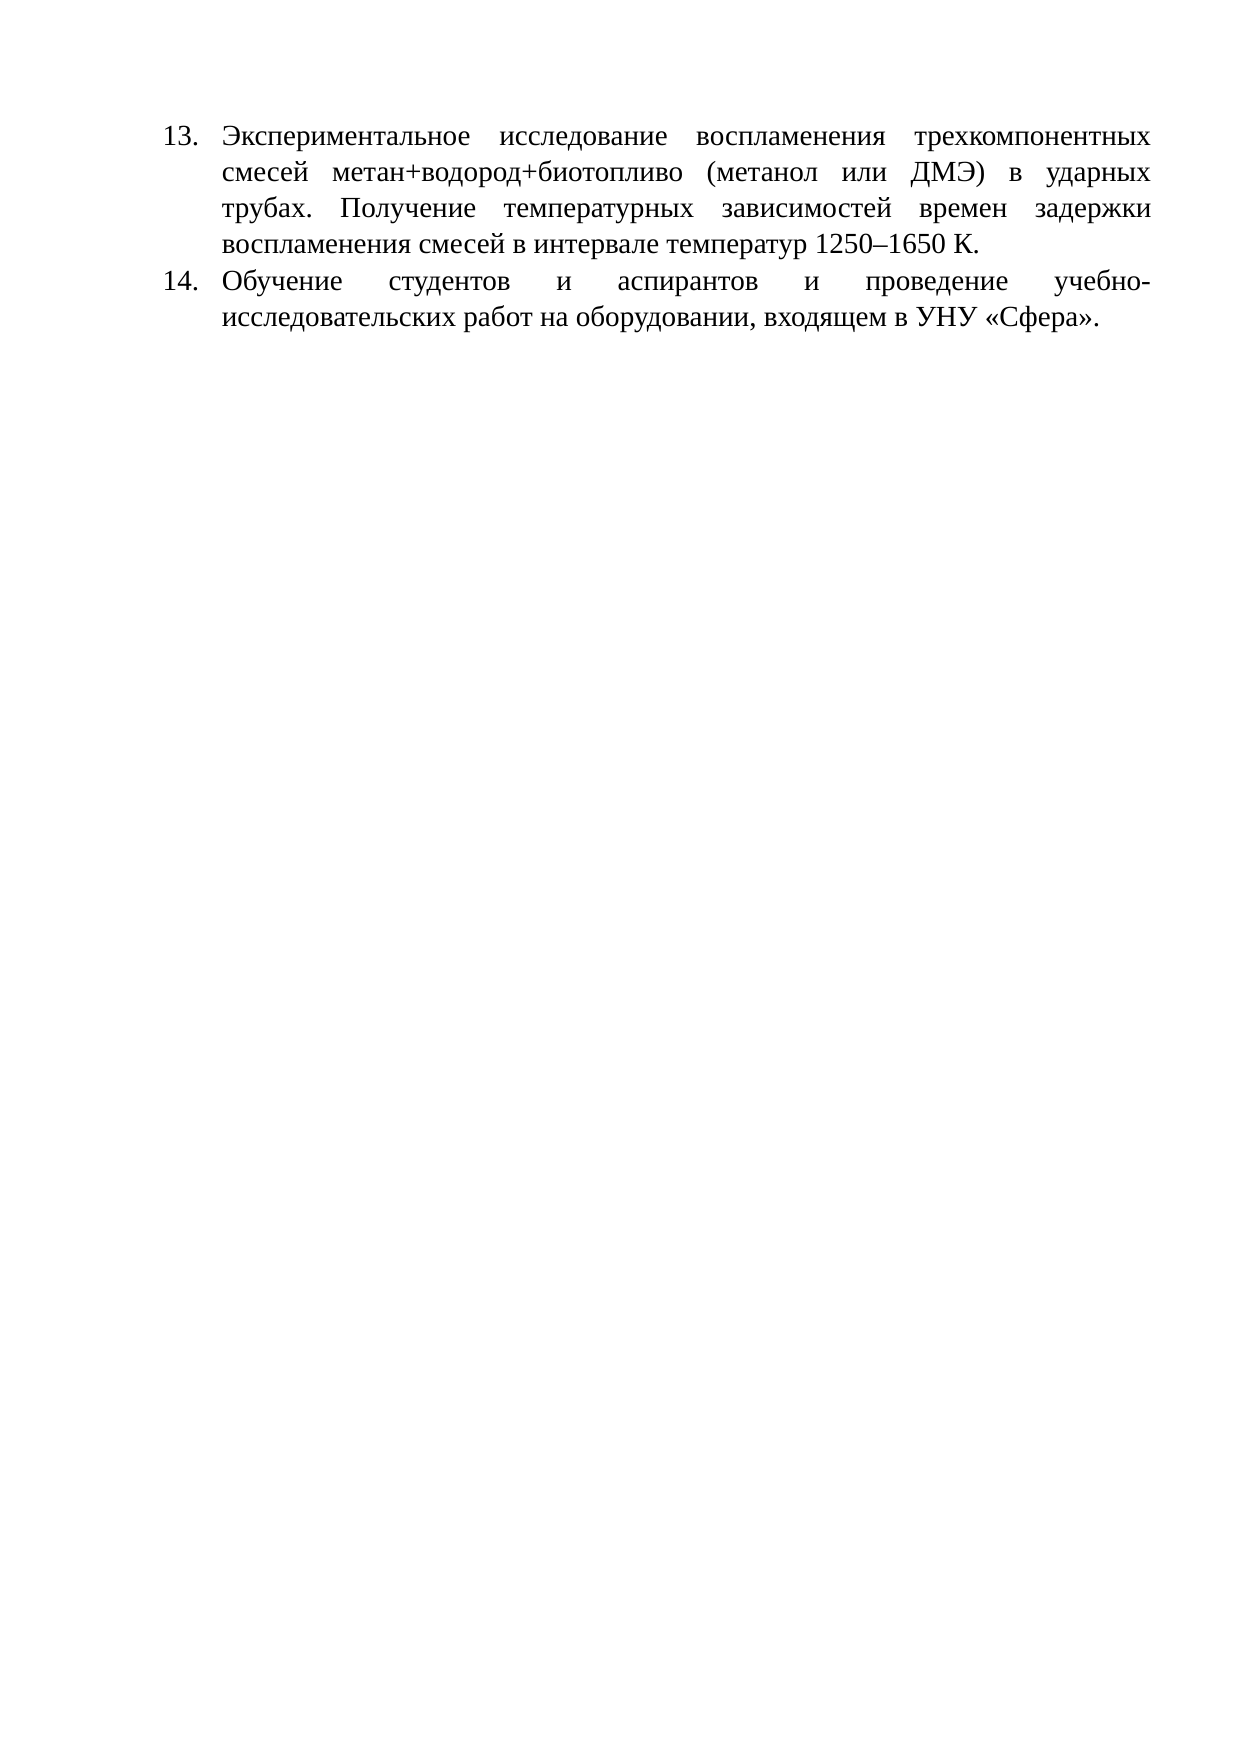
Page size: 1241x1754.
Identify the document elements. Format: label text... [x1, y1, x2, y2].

list Экспериментальное исследование воспламенения трехкомпонентных смесей метан+водород+биотопливо (метанол или ДМЭ) в ударных трубах. Получение температурных зависимостей времен задержки воспламенения смесей в интервале температур 1250–1650 К. [162, 118, 1152, 260]
list Обучение студентов и аспирантов и проведение учебно-исследовательских работ на оборудовании, входящем в УНУ «Сфера». [162, 263, 1152, 332]
